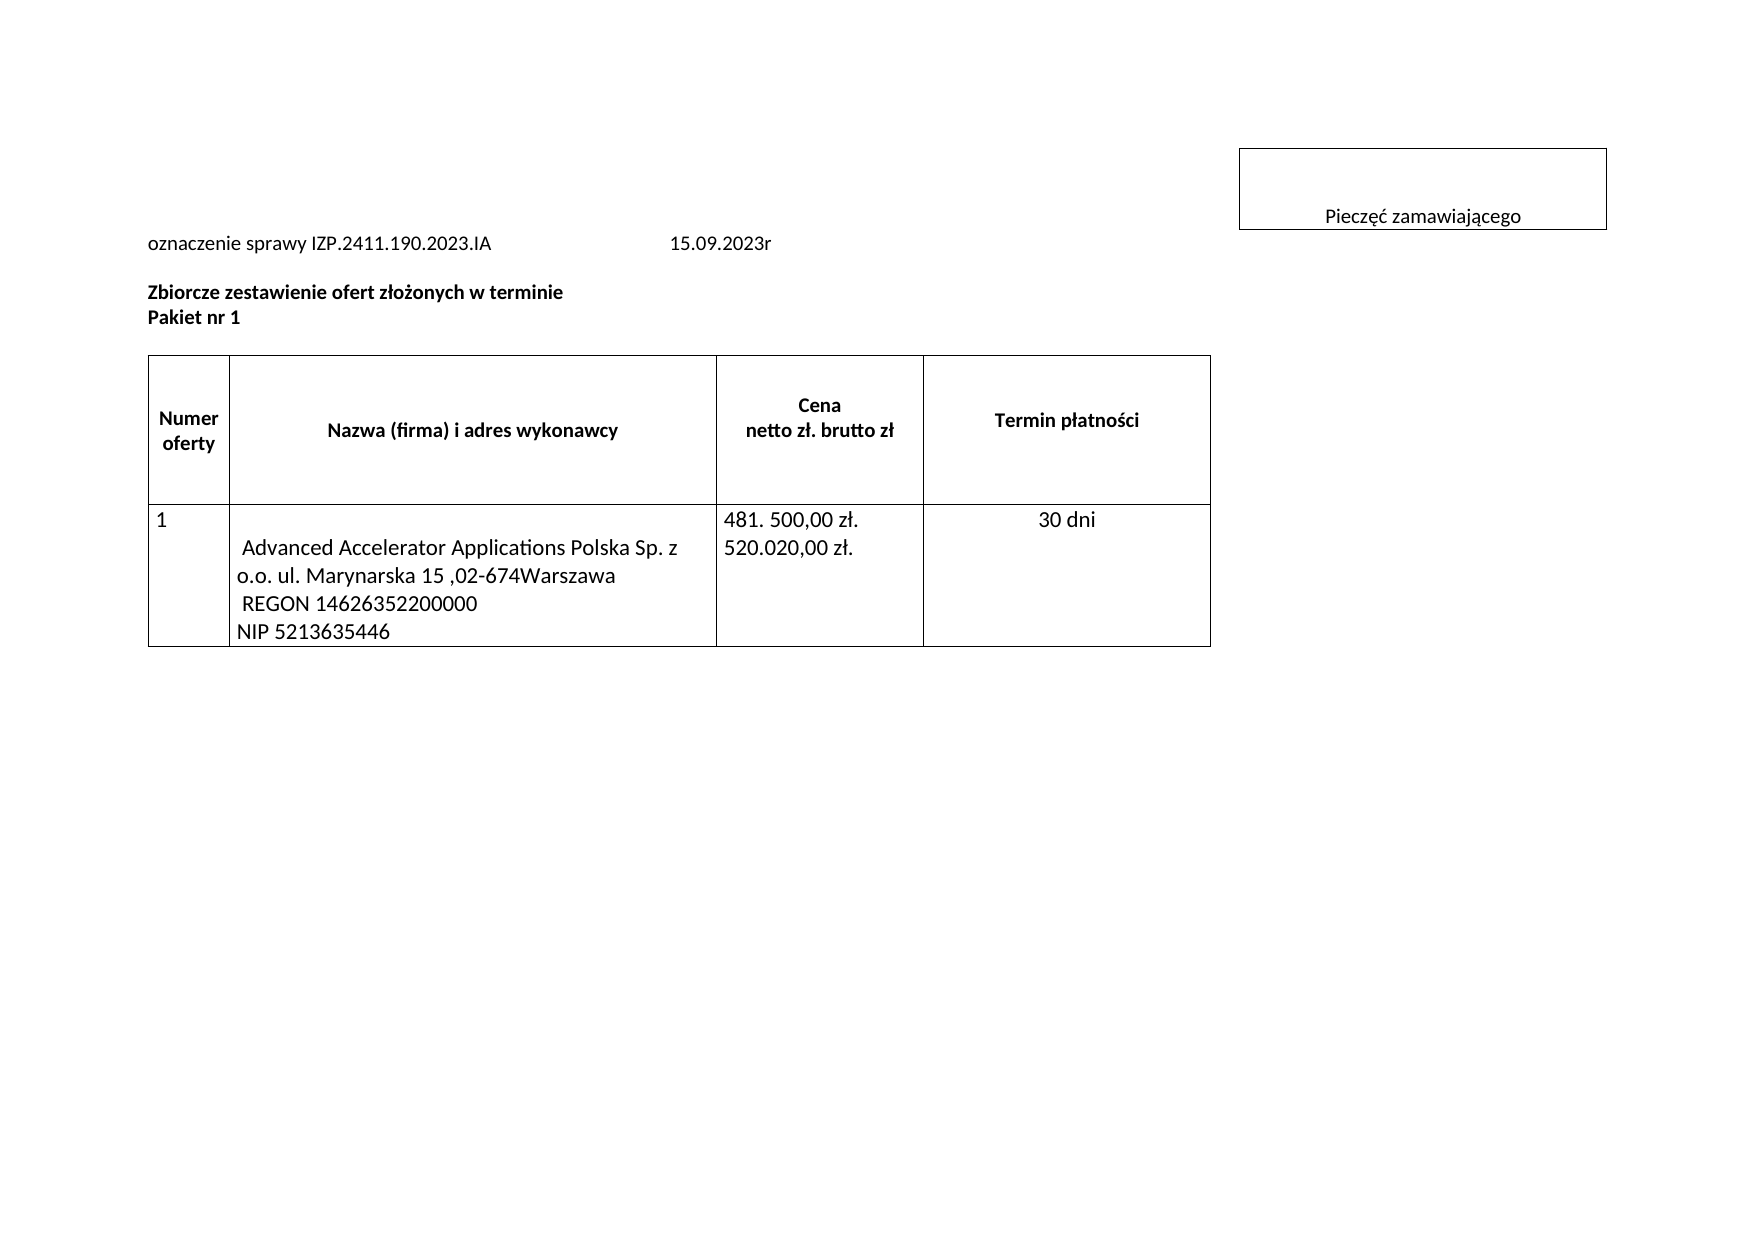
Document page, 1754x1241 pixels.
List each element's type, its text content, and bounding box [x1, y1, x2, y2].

table_header Cena netto zł. brutto zł [717, 356, 923, 504]
table_cell 481. 500,00 zł. 520.020,00 zł. [717, 505, 923, 646]
text Pieczęć zamawiającego [1240, 200, 1606, 229]
table_cell 30 dni [924, 505, 1210, 646]
table_cell Advanced Accelerator Applications Polska Sp. z o.o. ul. Marynarska 15 ,02-674Warszawa REGON 14626352200000 NIP 5213635446 [230, 505, 716, 646]
text oznaczenie sprawy IZP.2411.190.2023.IA 15.09.2023r [148, 230, 1606, 255]
table_header Nazwa (firma) i adres wykonawcy [230, 356, 716, 504]
subtitle Zbiorcze zestawienie ofert złożonych w terminie [148, 279, 1606, 304]
table_header Numer oferty [149, 356, 229, 504]
text Pakiet nr 1 [148, 304, 1606, 330]
table_cell 1 [149, 505, 229, 646]
table_header Termin płatności [924, 356, 1210, 504]
